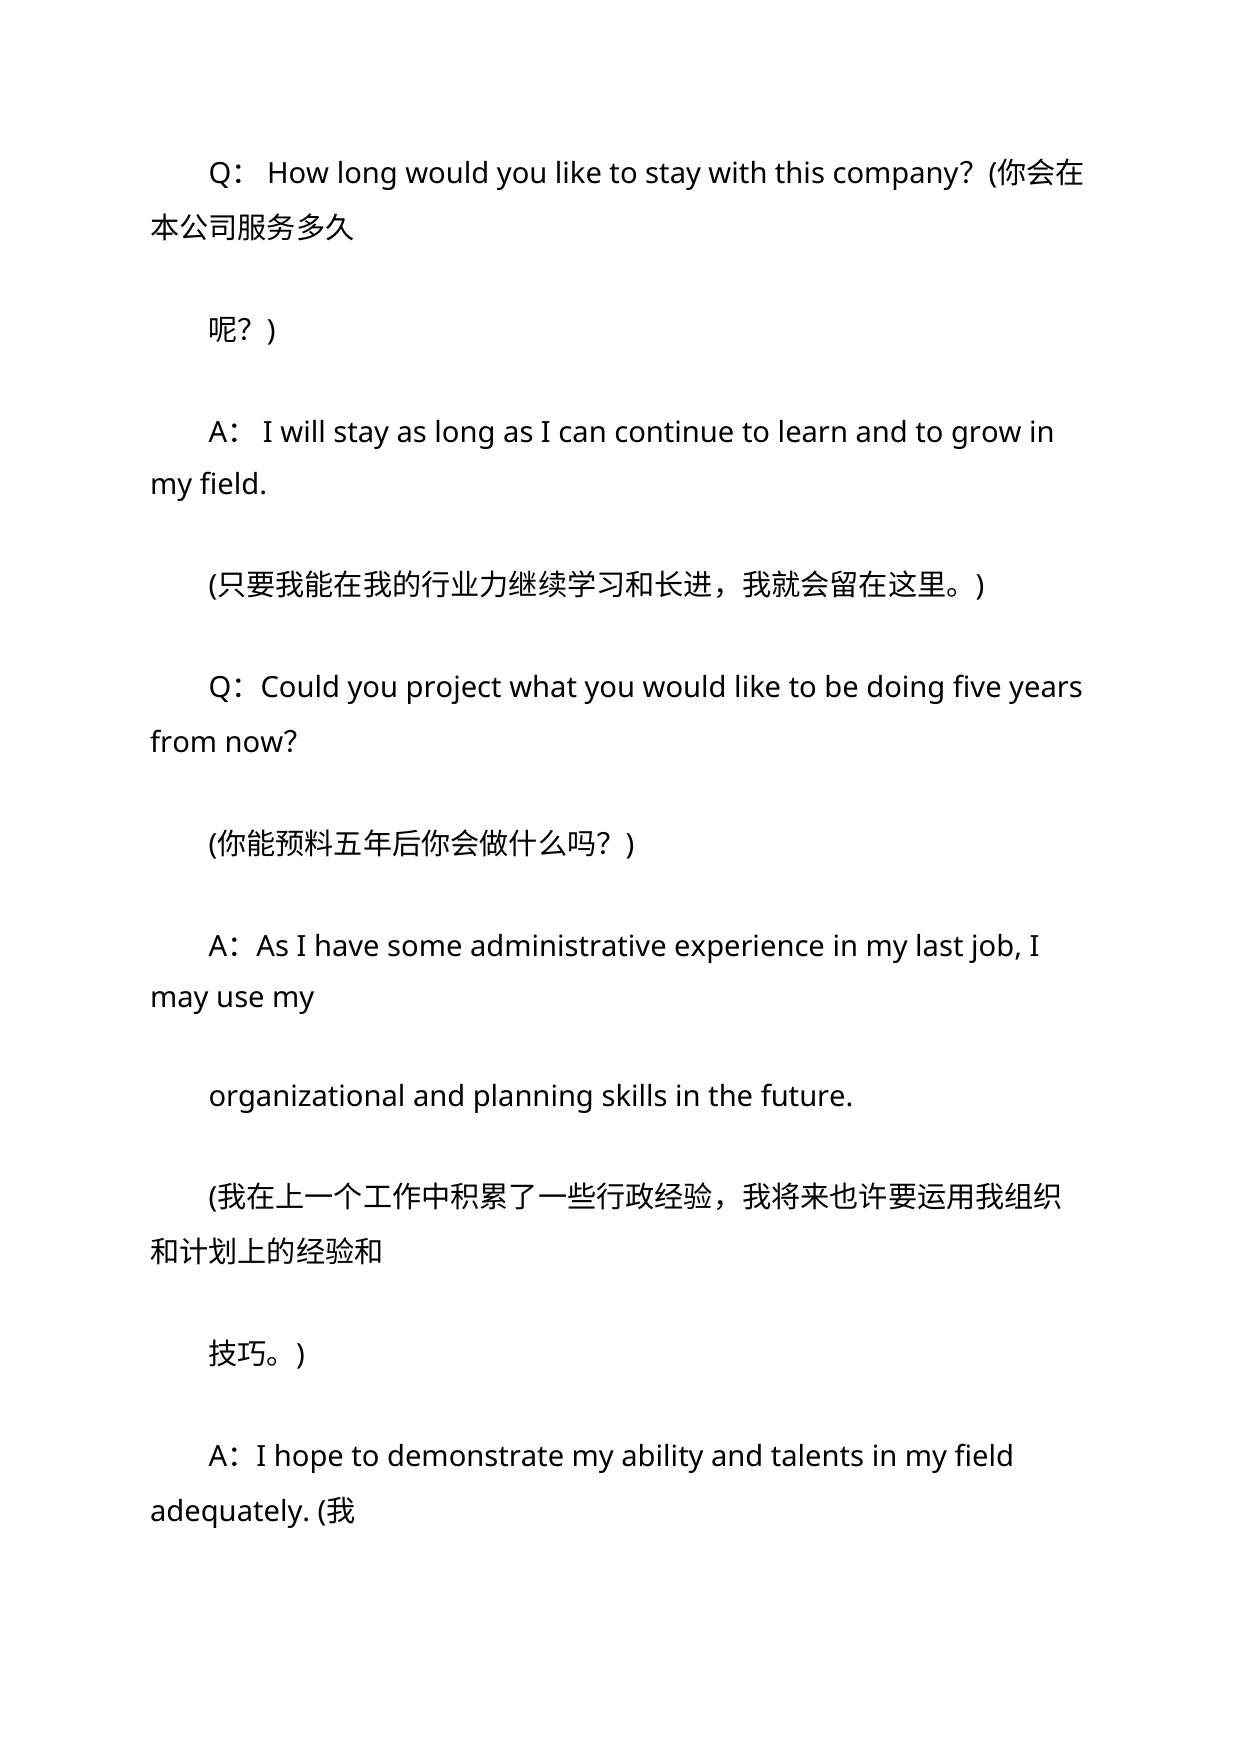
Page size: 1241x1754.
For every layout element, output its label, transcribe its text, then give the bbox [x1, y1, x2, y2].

text Q： How long would you like to stay with this company？(你会在本公司服务多久 [150, 150, 1090, 247]
text 技巧。) [150, 1330, 1090, 1373]
text Q：Could you project what you would like to be doing five years from now？ [150, 663, 1090, 761]
text 呢？) [150, 307, 1090, 349]
text (你能预料五年后你会做什么吗？) [150, 820, 1090, 863]
text A：As I have some administrative experience in my last job, I may use my [150, 922, 1090, 1016]
text A： I will stay as long as I can continue to learn and to grow in my field. [150, 409, 1090, 503]
text (我在上一个工作中积累了一些行政经验，我将来也许要运用我组织和计划上的经验和 [150, 1173, 1090, 1271]
text (只要我能在我的行业力继续学习和长进，我就会留在这里。) [150, 561, 1090, 604]
text organizational and planning skills in the future. [150, 1075, 1090, 1115]
text A：I hope to demonstrate my ability and talents in my field adequately. (我 [150, 1432, 1090, 1530]
